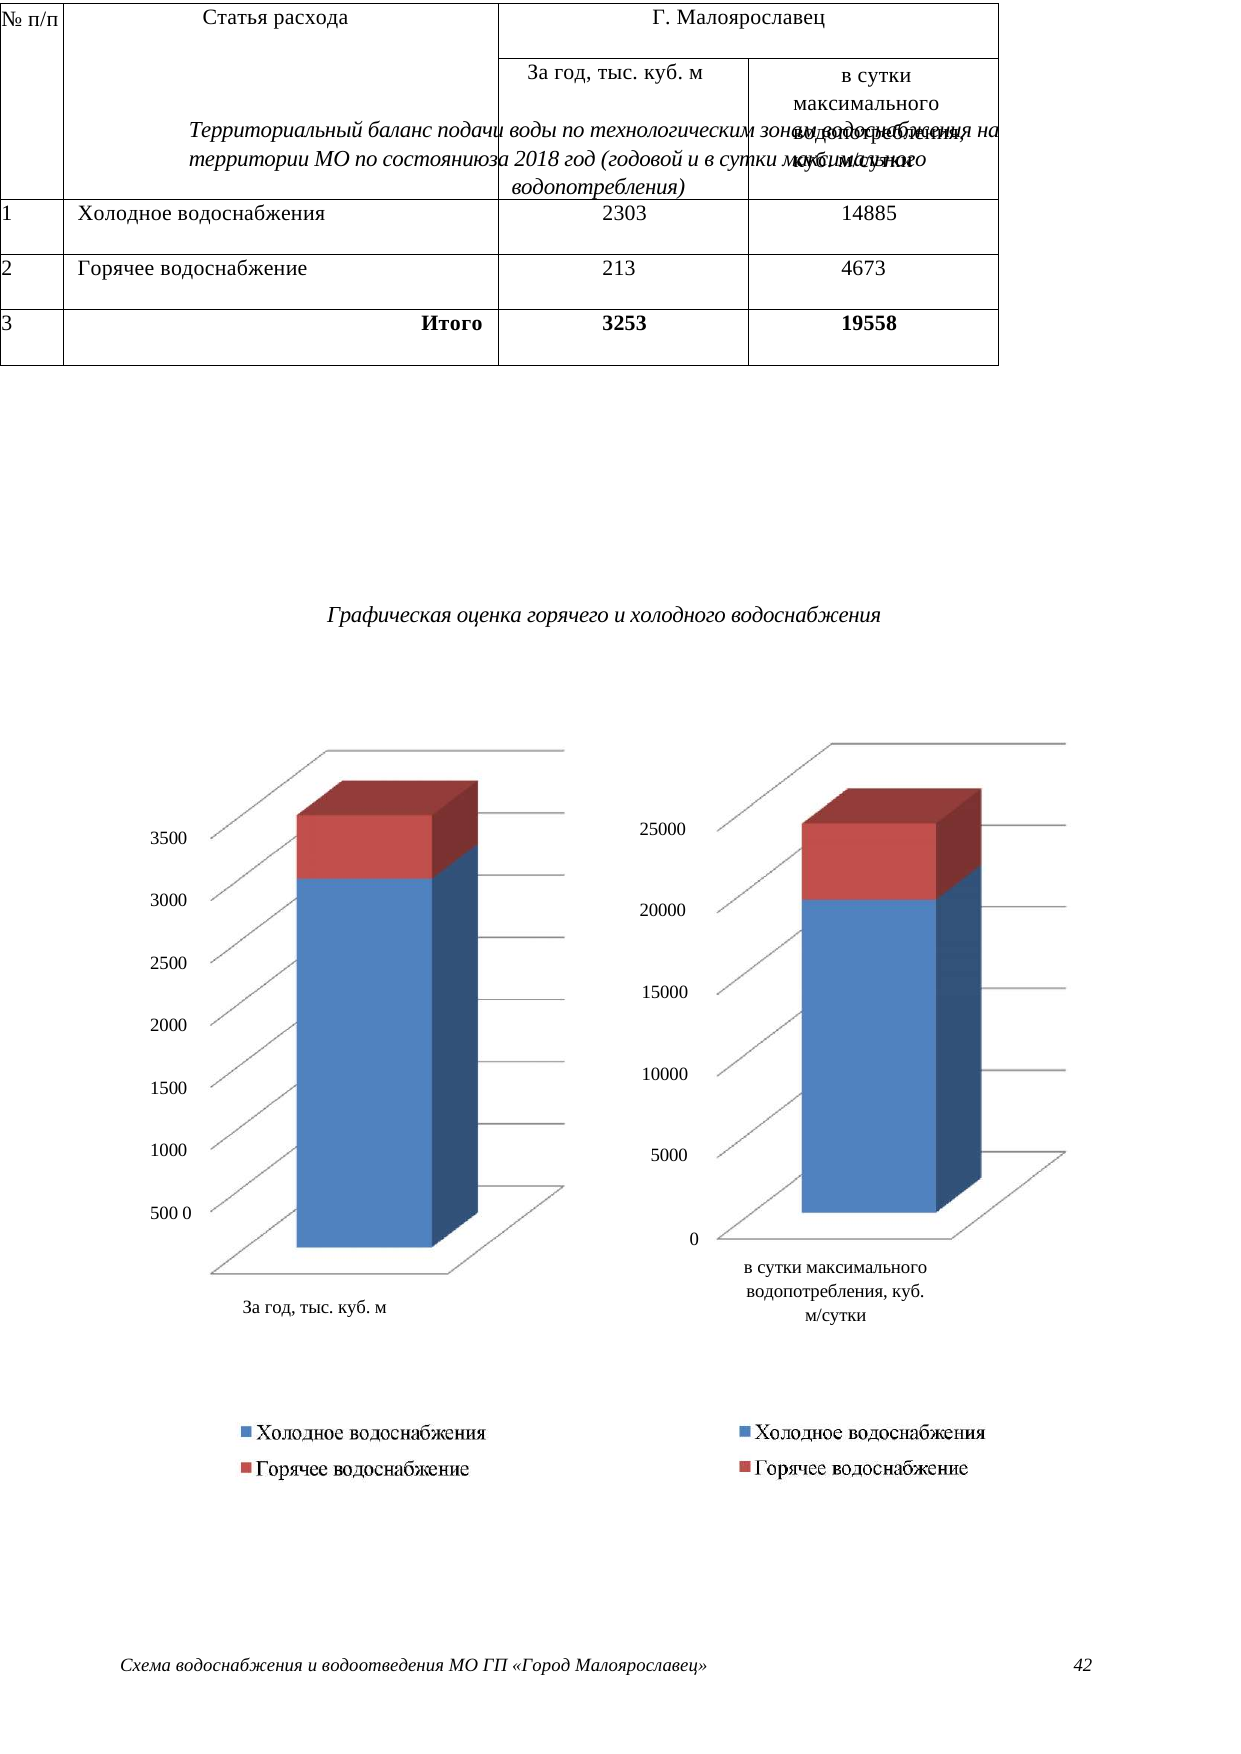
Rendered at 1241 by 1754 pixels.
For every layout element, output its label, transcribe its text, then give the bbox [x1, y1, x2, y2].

text За год, тыс. куб. м [242, 1299, 387, 1318]
table_cell Итого [64, 310, 498, 365]
table_cell в сутки максимального водопотребления, куб. м/сутки [749, 59, 998, 114]
table_cell 3 [1, 310, 63, 365]
table_cell 2303 [499, 200, 748, 254]
table_cell 19558 [749, 310, 998, 365]
picture [714, 742, 1071, 1242]
text 15000 [641, 984, 688, 1003]
text в сутки максимального водопотребления, куб. м/сутки [725, 1254, 945, 1326]
text 3500 3000 2500 2000 1500 1000 500 0 [150, 794, 194, 1232]
table_cell 4673 [749, 255, 998, 309]
text Графическая оценка горячего и холодного водоснабжения [327, 604, 881, 627]
table_cell Горячее водоснабжение [64, 255, 498, 309]
table_cell 2 [1, 255, 63, 309]
table_header Г. Малоярославец [499, 4, 998, 58]
table_cell 14885 [749, 200, 998, 254]
table_cell Холодное водоснабжения [64, 200, 498, 254]
table_cell 1 [1, 200, 63, 254]
text 42 [1073, 1657, 1092, 1676]
picture [199, 1397, 517, 1492]
table_header № п/п [1, 4, 63, 199]
text 10000 [641, 1065, 688, 1084]
text водопотребления) [511, 172, 1109, 200]
table_cell 3253 [499, 310, 748, 365]
text 5000 [650, 1147, 688, 1166]
table_header Статья расхода [64, 4, 498, 199]
table_cell 213 [499, 255, 748, 309]
text Территориальный баланс подачи воды по технологическим зонам водоснабжения на территории МО по состояниюза 2018 год (годовой и в сутки максимального [188, 114, 1101, 172]
picture [208, 746, 568, 1277]
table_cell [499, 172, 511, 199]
text 25000 [639, 821, 686, 839]
picture [690, 1393, 1027, 1495]
table_cell За год, тыс. куб. м [499, 59, 748, 114]
text 20000 [639, 902, 686, 921]
text Схема водоснабжения и водоотведения МО ГП «Город Малоярославец» [120, 1657, 708, 1676]
